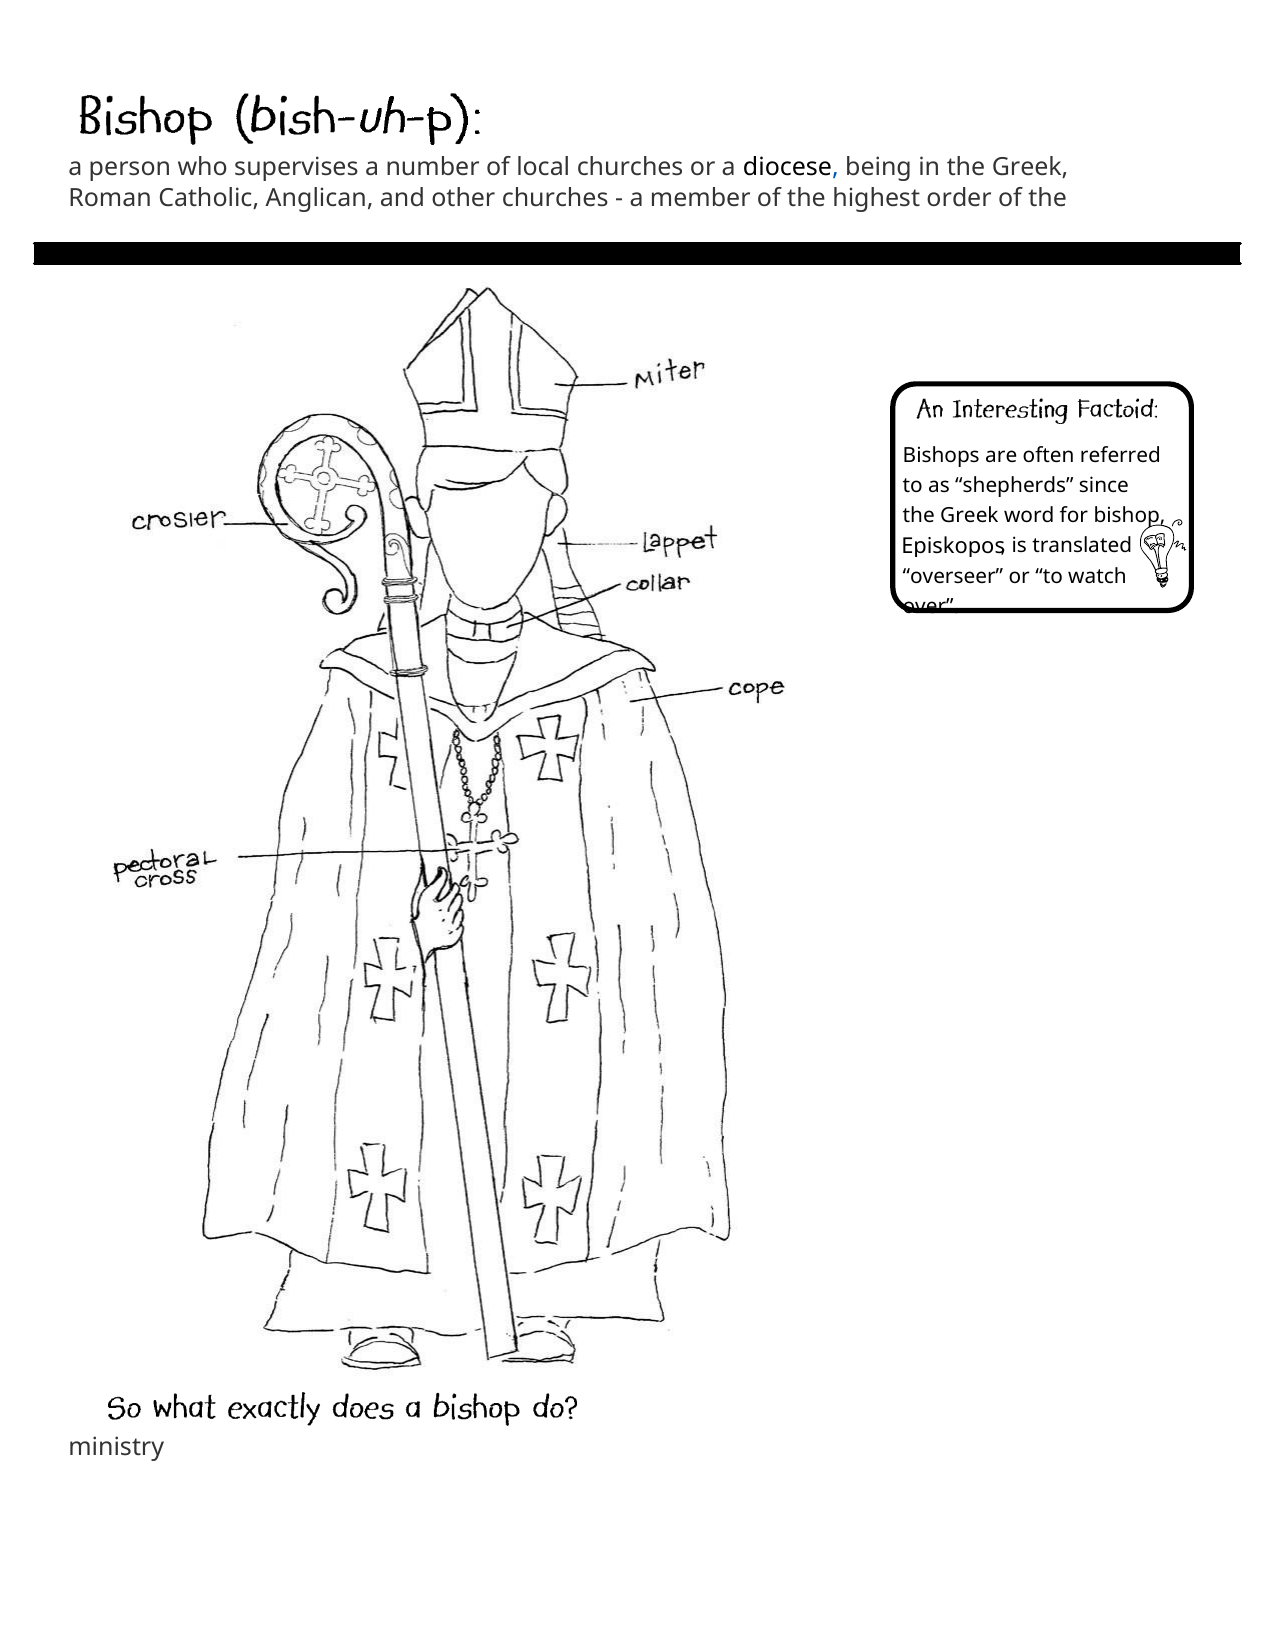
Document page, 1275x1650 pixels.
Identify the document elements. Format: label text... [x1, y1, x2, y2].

picture [1039, 452, 1045, 462]
picture [1014, 482, 1019, 492]
picture [1064, 542, 1069, 552]
picture [1001, 482, 1007, 492]
picture [76, 83, 519, 147]
picture [902, 494, 1275, 522]
picture [902, 555, 1230, 582]
picture [1137, 512, 1144, 521]
picture [902, 464, 1224, 492]
picture [913, 573, 920, 582]
picture [976, 482, 981, 492]
picture [971, 543, 977, 552]
picture [902, 434, 1253, 462]
picture [902, 585, 991, 613]
picture [1010, 514, 1015, 522]
picture [984, 543, 991, 552]
picture [905, 603, 912, 612]
picture [957, 543, 964, 552]
picture [1023, 512, 1030, 521]
picture [105, 272, 829, 1427]
picture [916, 392, 1178, 424]
picture [902, 524, 1182, 552]
picture [961, 452, 967, 462]
picture [1125, 512, 1130, 522]
picture [913, 482, 920, 491]
picture [1151, 512, 1157, 522]
text a person who supervises a number of local churches or a diocese, being in the Greek, Roman Catholic, Anglican, and other churches - a member of the highest order of the ministry [68, 149, 1130, 242]
picture [935, 452, 940, 462]
picture [1096, 512, 1103, 522]
picture [1065, 452, 1070, 462]
picture [1098, 482, 1103, 492]
picture [1025, 452, 1032, 461]
picture [1069, 512, 1076, 521]
picture [1053, 573, 1060, 582]
picture [1011, 573, 1018, 582]
picture [947, 452, 954, 461]
picture [917, 543, 923, 552]
picture [1117, 573, 1122, 582]
picture [914, 512, 919, 522]
